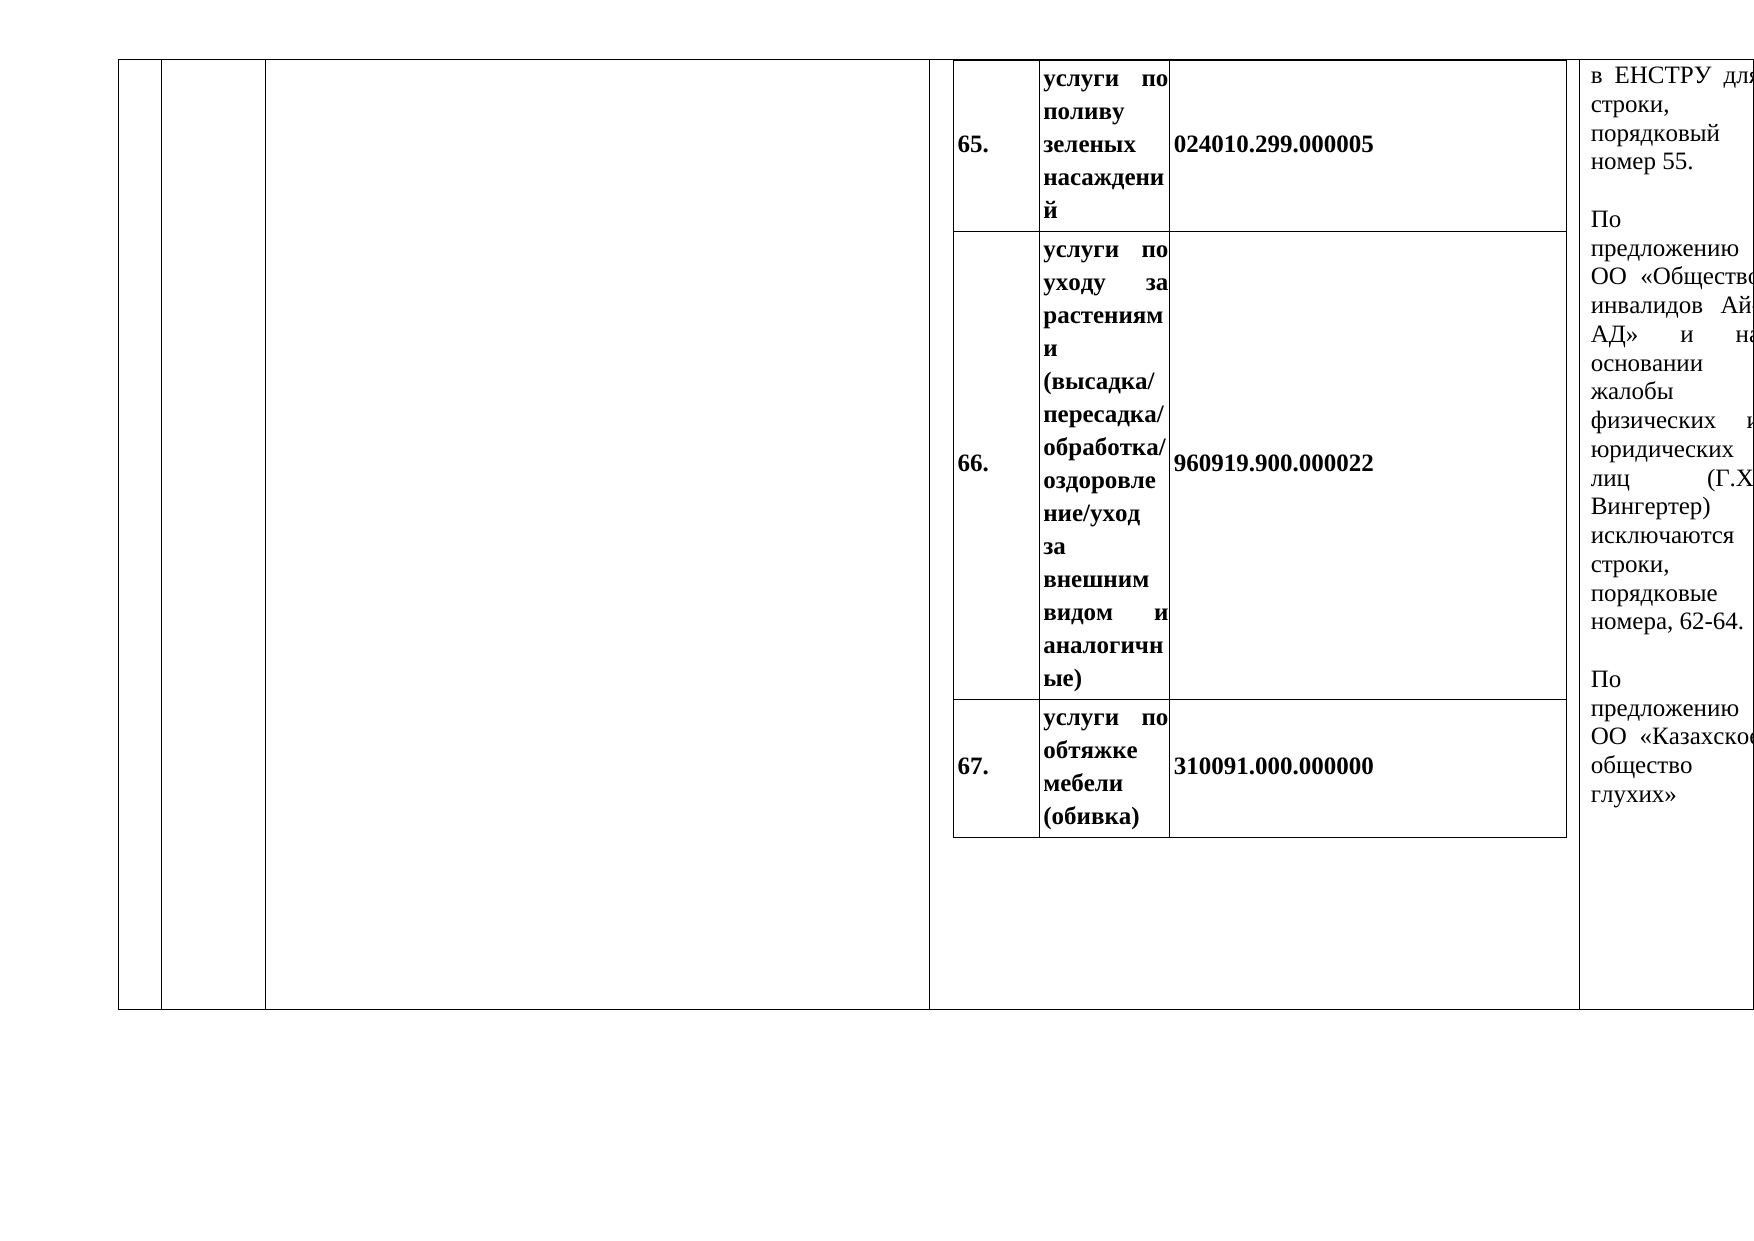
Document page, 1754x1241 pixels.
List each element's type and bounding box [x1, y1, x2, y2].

table_cell [119, 60, 161, 1009]
table_cell [930, 60, 1579, 1009]
table_cell [162, 60, 265, 1009]
table_cell [1580, 60, 1753, 1009]
table_cell [266, 60, 929, 1009]
